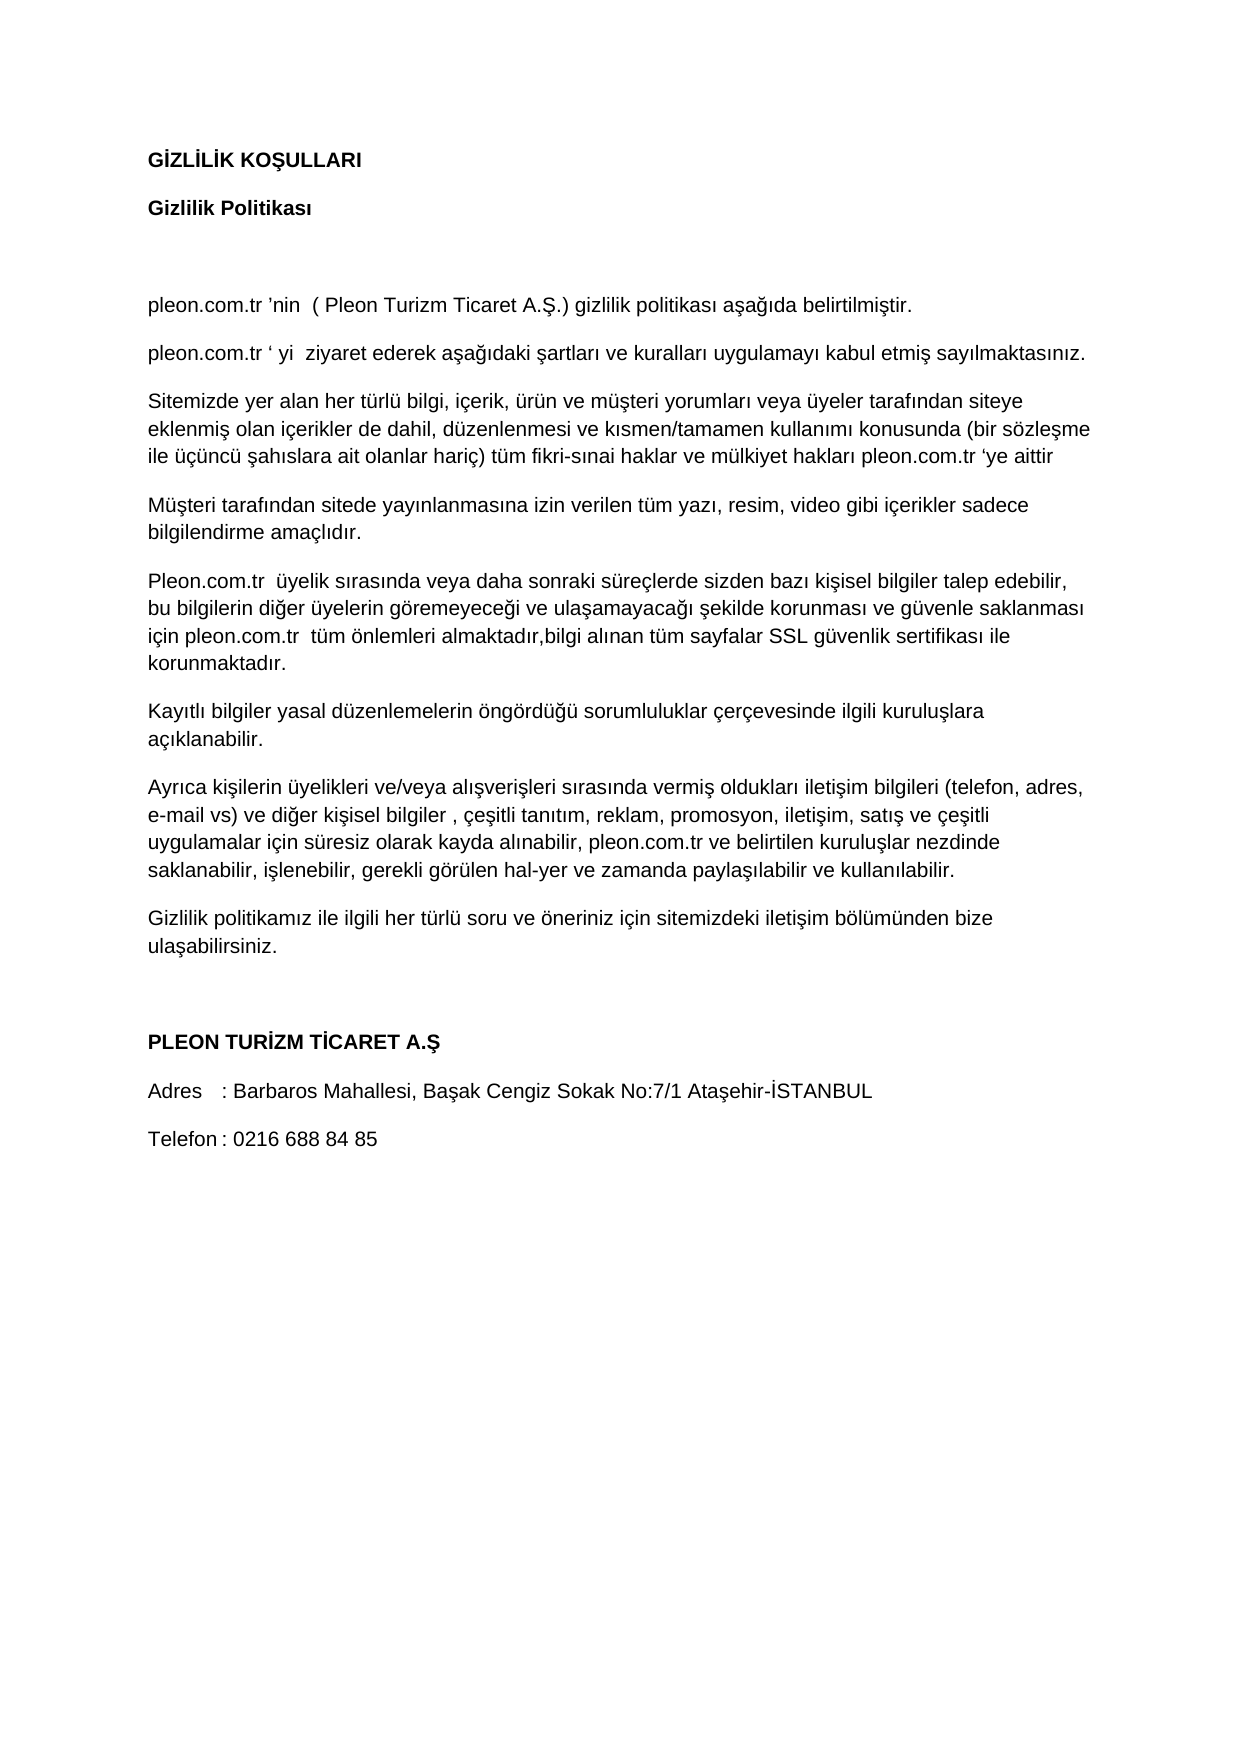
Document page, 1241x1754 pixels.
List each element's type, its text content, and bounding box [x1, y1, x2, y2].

text Gizlilik Politikası [148, 196, 1093, 220]
text GİZLİLİK KOŞULLARI [148, 148, 1093, 172]
text Gizlilik politikamız ile ilgili her türlü soru ve öneriniz için sitemizdeki iletişim bölümünden bize ulaşabilirsiniz. [148, 906, 1093, 957]
text pleon.com.tr ‘ yi ziyaret ederek aşağıdaki şartları ve kuralları uygulamayı kabul etmiş sayılmaktasınız. [148, 341, 1093, 365]
text Kayıtlı bilgiler yasal düzenlemelerin öngördüğü sorumluluklar çerçevesinde ilgili kuruluşlara açıklanabilir. [148, 699, 1093, 751]
text PLEON TURİZM TİCARET A.Ş [148, 1030, 1093, 1054]
text Sitemizde yer alan her türlü bilgi, içerik, ürün ve müşteri yorumları veya üyeler tarafından siteye eklenmiş olan içerikler de dahil, düzenlenmesi ve kısmen/tamamen kullanımı konusunda (bir sözleşme ile üçüncü şahıslara ait olanlar hariç) tüm fikri-sınai haklar ve mülkiyet hakları pleon.com.tr ‘ye aittir [148, 389, 1093, 468]
text Telefon : 0216 688 84 85 [148, 1127, 1093, 1151]
text Pleon.com.tr üyelik sırasında veya daha sonraki süreçlerde sizden bazı kişisel bilgiler talep edebilir, bu bilgilerin diğer üyelerin göremeyeceği ve ulaşamayacağı şekilde korunması ve güvenle saklanması için pleon.com.tr tüm önlemleri almaktadır,bilgi alınan tüm sayfalar SSL güvenlik sertifikası ile korunmaktadır. [148, 568, 1093, 675]
text Ayrıca kişilerin üyelikleri ve/veya alışverişleri sırasında vermiş oldukları iletişim bilgileri (telefon, adres, e-mail vs) ve diğer kişisel bilgiler , çeşitli tanıtım, reklam, promosyon, iletişim, satış ve çeşitli uygulamalar için süresiz olarak kayda alınabilir, pleon.com.tr ve belirtilen kuruluşlar nezdinde saklanabilir, işlenebilir, gerekli görülen hal-yer ve zamanda paylaşılabilir ve kullanılabilir. [148, 775, 1093, 882]
text Adres : Barbaros Mahallesi, Başak Cengiz Sokak No:7/1 Ataşehir-İSTANBUL [148, 1078, 1093, 1102]
text pleon.com.tr ’nin ( Pleon Turizm Ticaret A.Ş.) gizlilik politikası aşağıda belirtilmiştir. [148, 293, 1093, 317]
text Müşteri tarafından sitede yayınlanmasına izin verilen tüm yazı, resim, video gibi içerikler sadece bilgilendirme amaçlıdır. [148, 493, 1093, 544]
